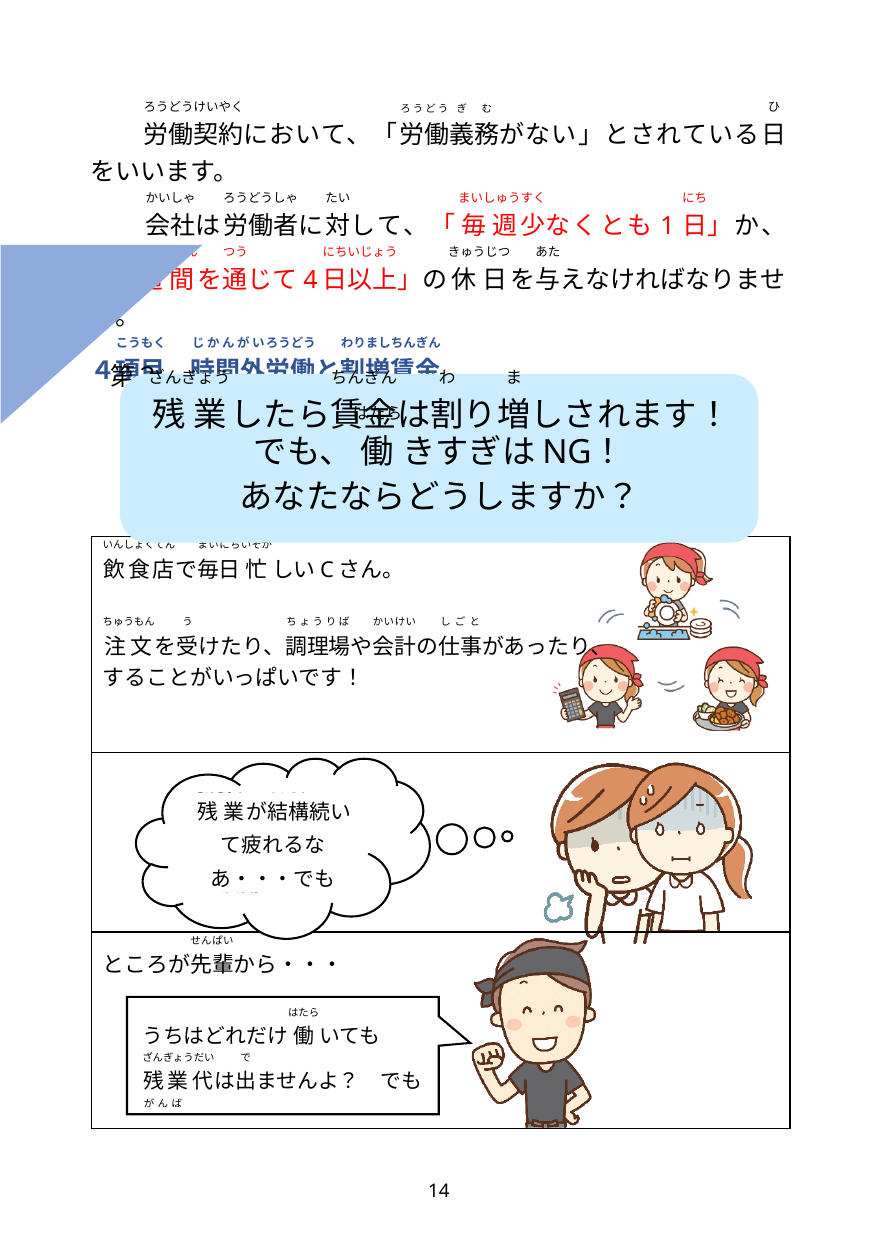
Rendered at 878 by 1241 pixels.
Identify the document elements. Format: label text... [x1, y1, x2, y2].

text ４ と [91, 332, 786, 387]
table_cell [92, 753, 789, 931]
text において、「がない」とされているをいいます。 [91, 97, 786, 187]
text はにして、「なくとも1」か、「4をじて4」のをえなければなりません。 [91, 187, 786, 332]
table_header でしいCさん。 をけたり、やのがあったり、 することがいっぱいです！ [92, 537, 789, 752]
table_cell ところがから・・・ [92, 933, 789, 1128]
